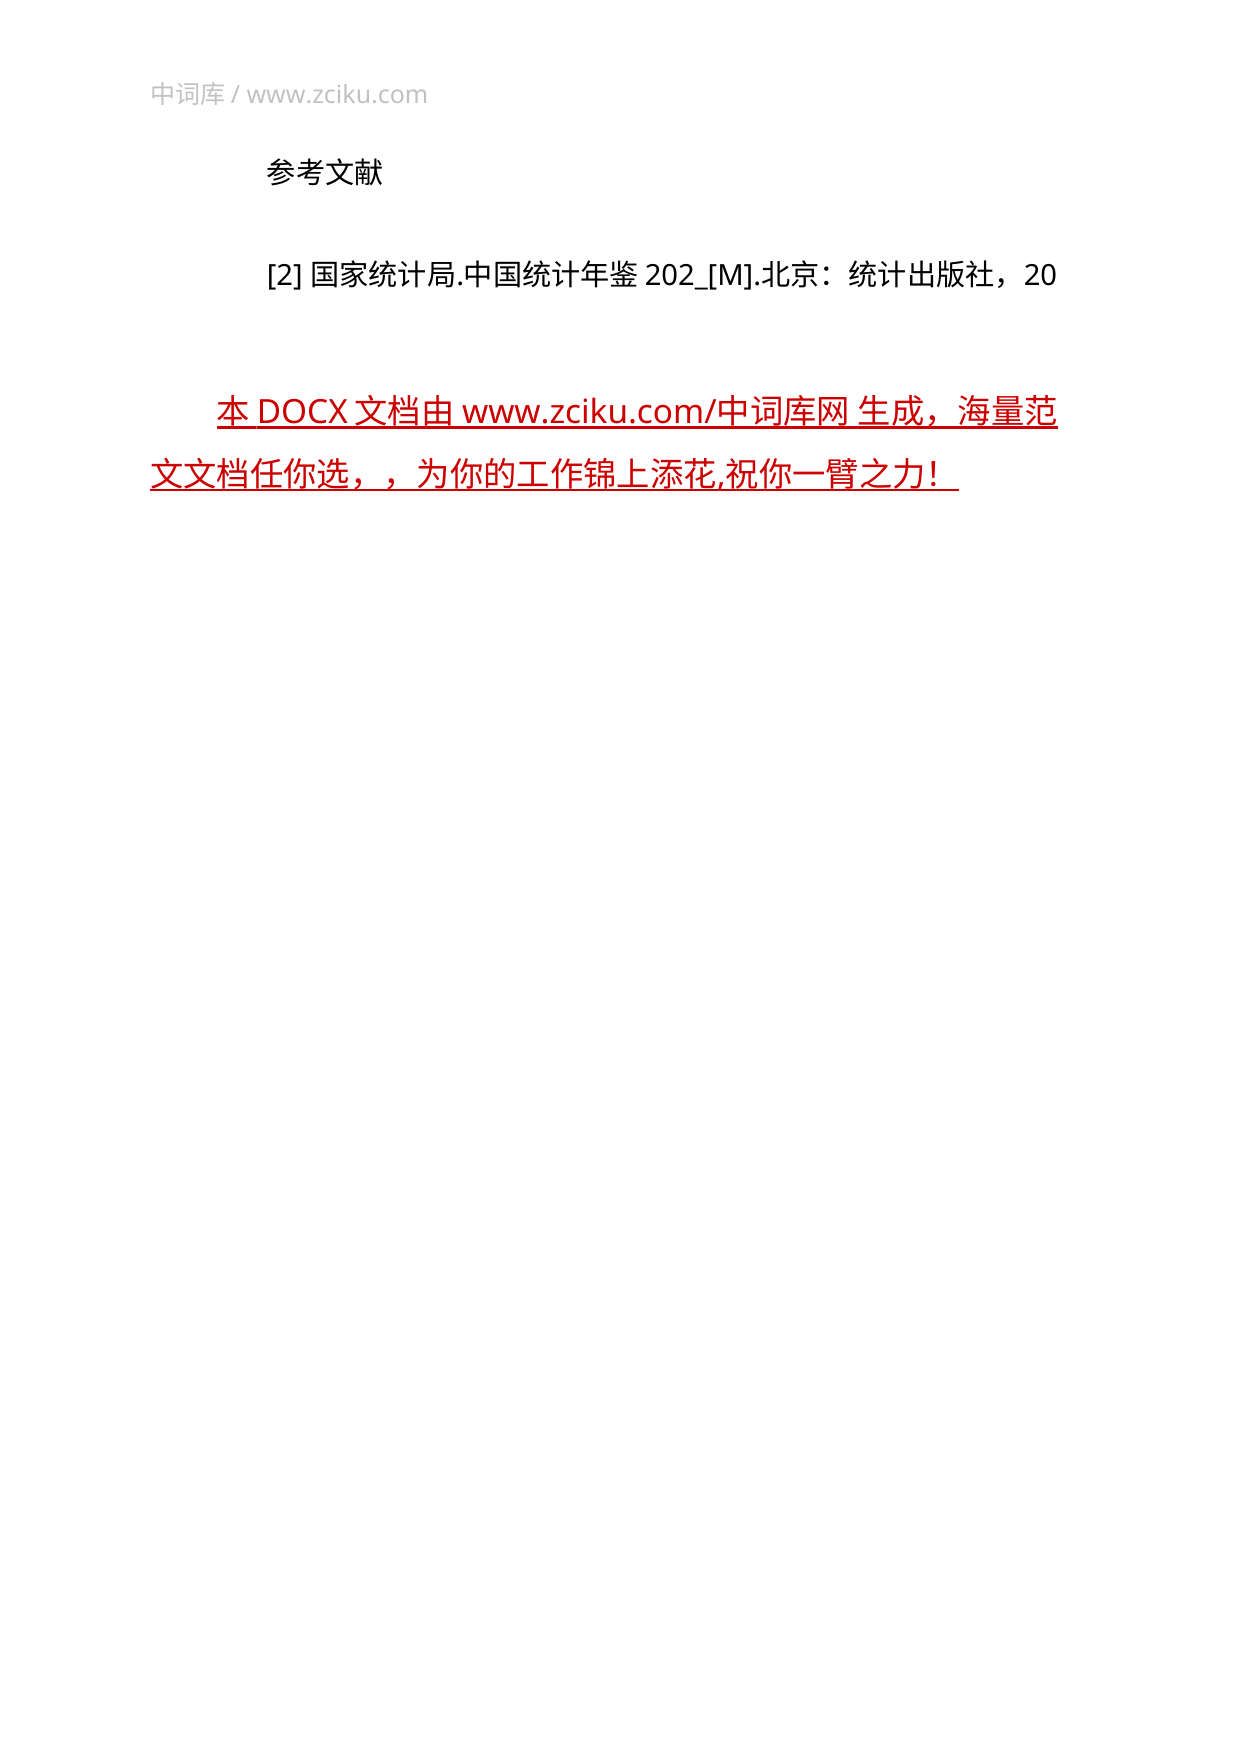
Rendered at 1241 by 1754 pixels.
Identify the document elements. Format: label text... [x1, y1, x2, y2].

text [2] 国家统计局.中国统计年鉴202_[M].北京：统计出版社，20 [150, 252, 1090, 294]
text 本DOCX文档由 www.zciku.com/中词库网 生成，海量范文文档任你选，，为你的工作锦上添花,祝你一臂之力！ [150, 385, 1090, 496]
text 参考文献 [150, 150, 1090, 192]
